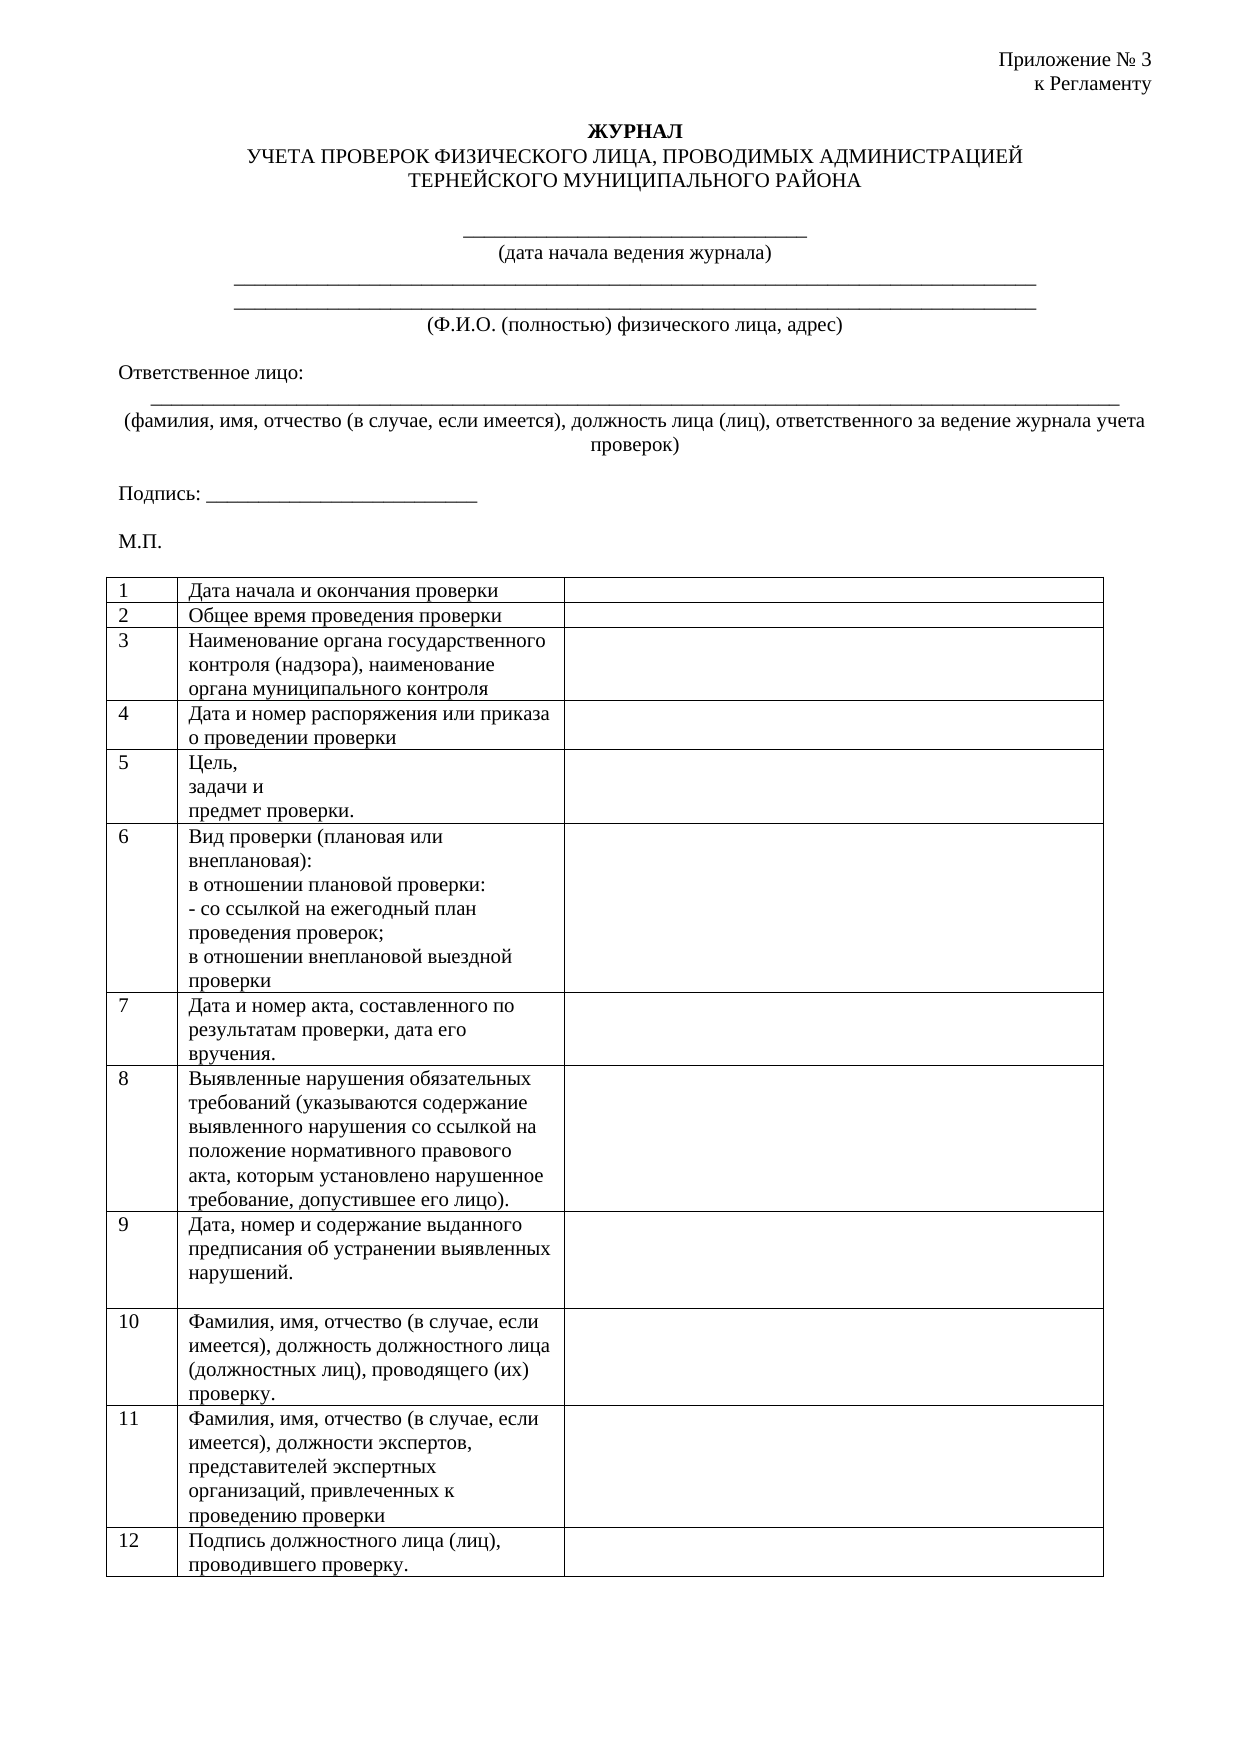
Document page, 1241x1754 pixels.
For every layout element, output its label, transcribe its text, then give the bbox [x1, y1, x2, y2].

table_cell [565, 1528, 1103, 1576]
text _____________________________________________________________________________________________ [118, 384, 1152, 408]
table_cell Фамилия, имя, отчество (в случае, если имеется), должность должностного лица (должностных лиц), проводящего (их) проверку. [178, 1309, 564, 1405]
text _____________________________________________________________________________ [118, 288, 1152, 312]
table_cell 8 [107, 1066, 177, 1211]
table_cell [565, 1066, 1103, 1211]
table_cell [565, 993, 1103, 1065]
table_cell 5 [107, 750, 177, 822]
table_header Дата начала и окончания проверки [178, 578, 564, 602]
table_cell Цель, задачи и предмет проверки. [178, 750, 564, 822]
table_cell 2 [107, 603, 177, 627]
table_cell 10 [107, 1309, 177, 1405]
table_cell Наименование органа государственного контроля (надзора), наименование органа муниципального контроля [178, 628, 564, 700]
text (фамилия, имя, отчество (в случае, если имеется), должность лица (лиц), ответственного за ведение журнала учета проверок) [118, 408, 1152, 456]
table_cell Общее время проведения проверки [178, 603, 564, 627]
table_cell [565, 1406, 1103, 1527]
table_cell [565, 628, 1103, 700]
table_header [565, 578, 1103, 602]
table_cell 4 [107, 701, 177, 749]
table_cell 11 [107, 1406, 177, 1527]
table_cell [565, 824, 1103, 992]
table_cell 9 [107, 1212, 177, 1308]
table_cell 3 [107, 628, 177, 700]
table_cell [565, 750, 1103, 822]
table_cell Дата и номер акта, составленного по результатам проверки, дата его вручения. [178, 993, 564, 1065]
table_cell Фамилия, имя, отчество (в случае, если имеется), должности экспертов, представителей экспертных организаций, привлеченных к проведению проверки [178, 1406, 564, 1527]
text к Регламенту [118, 71, 1152, 95]
text Подпись: __________________________ [118, 480, 1152, 504]
table_cell Дата и номер распоряжения или приказа о проведении проверки [178, 701, 564, 749]
text ЖУРНАЛ [118, 119, 1152, 143]
table_cell [565, 603, 1103, 627]
text УЧЕТА ПРОВЕРОК ФИЗИЧЕСКОГО ЛИЦА, ПРОВОДИМЫХ АДМИНИСТРАЦИЕЙ [118, 143, 1152, 168]
text (дата начала ведения журнала) [118, 240, 1152, 264]
table_cell Дата, номер и содержание выданного предписания об устранении выявленных нарушений. [178, 1212, 564, 1308]
table_cell [565, 1309, 1103, 1405]
table_cell [565, 1212, 1103, 1308]
table_cell Подпись должностного лица (лиц), проводившего проверку. [178, 1528, 564, 1576]
table_cell Выявленные нарушения обязательных требований (указываются содержание выявленного нарушения со ссылкой на положение нормативного правового акта, которым установлено нарушенное требование, допустившее его лицо). [178, 1066, 564, 1211]
text Приложение № 3 [118, 47, 1152, 71]
table_cell [565, 701, 1103, 749]
table_header 1 [107, 578, 177, 602]
table_cell Вид проверки (плановая или внеплановая): в отношении плановой проверки: - со ссылкой на ежегодный план проведения проверок; в отношении внеплановой выездной проверки [178, 824, 564, 992]
text (Ф.И.О. (полностью) физического лица, адрес) [118, 312, 1152, 336]
table_cell 12 [107, 1528, 177, 1576]
text М.П. [118, 528, 1152, 553]
text _____________________________________________________________________________ [118, 264, 1152, 288]
table_cell 7 [107, 993, 177, 1065]
text Ответственное лицо: [118, 360, 1152, 384]
text ТЕРНЕЙСКОГО МУНИЦИПАЛЬНОГО РАЙОНА [118, 168, 1152, 192]
table_cell 6 [107, 824, 177, 992]
text _________________________________ [118, 216, 1152, 240]
